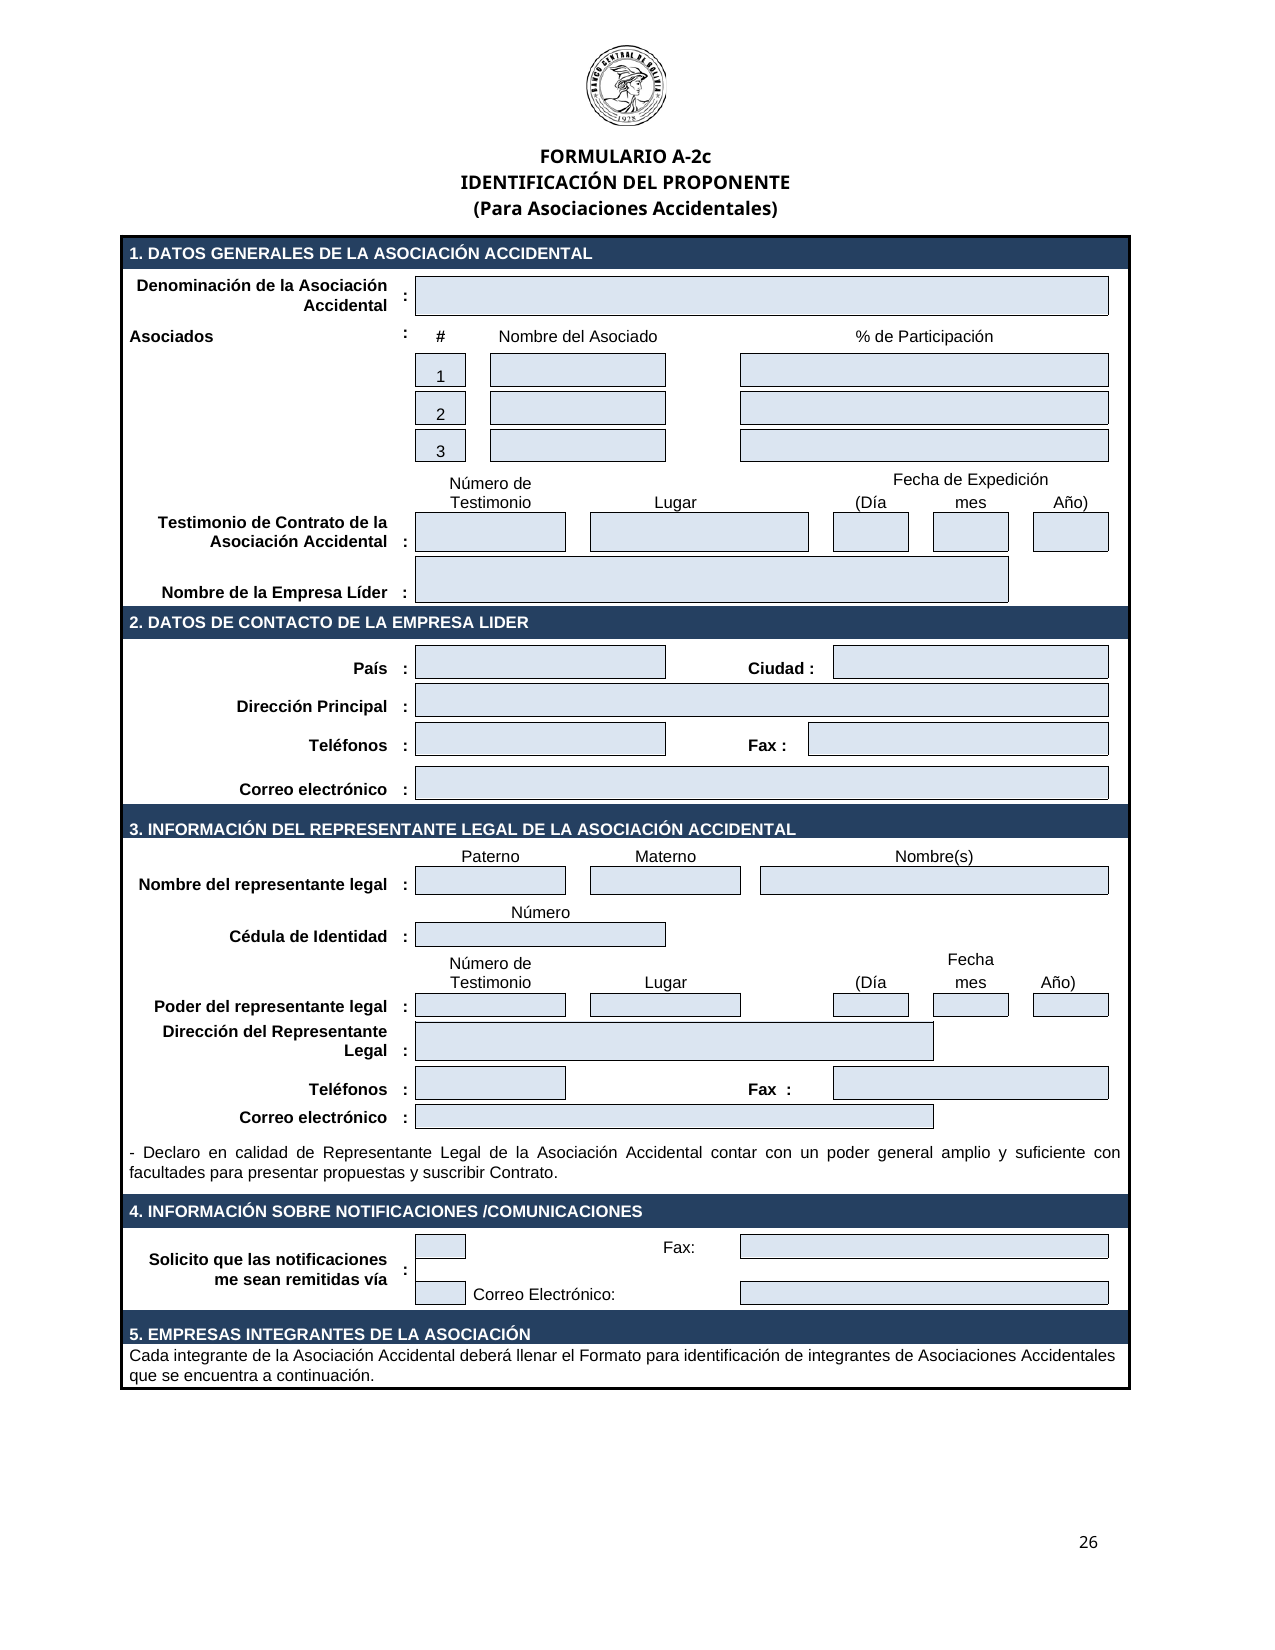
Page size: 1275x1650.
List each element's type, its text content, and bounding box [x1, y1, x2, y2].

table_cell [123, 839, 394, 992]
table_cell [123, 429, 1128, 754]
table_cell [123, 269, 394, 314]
picture [586, 45, 667, 126]
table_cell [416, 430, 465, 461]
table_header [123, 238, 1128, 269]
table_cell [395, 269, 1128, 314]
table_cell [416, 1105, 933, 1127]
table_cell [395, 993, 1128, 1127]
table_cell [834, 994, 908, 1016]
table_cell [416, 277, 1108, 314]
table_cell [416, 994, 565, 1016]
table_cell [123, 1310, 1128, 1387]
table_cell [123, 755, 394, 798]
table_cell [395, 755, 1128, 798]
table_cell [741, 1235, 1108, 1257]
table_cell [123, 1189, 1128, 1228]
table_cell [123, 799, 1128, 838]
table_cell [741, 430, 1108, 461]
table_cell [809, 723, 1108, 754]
text (Para Asociaciones Accidentales) [153, 195, 1098, 220]
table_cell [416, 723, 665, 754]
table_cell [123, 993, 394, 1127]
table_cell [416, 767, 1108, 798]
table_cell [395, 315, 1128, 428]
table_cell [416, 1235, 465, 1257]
text IDENTIFICACIÓN DEL PROPONENTE [153, 169, 1098, 195]
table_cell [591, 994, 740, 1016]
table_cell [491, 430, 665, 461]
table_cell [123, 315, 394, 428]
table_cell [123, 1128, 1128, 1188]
text FORMULARIO A-2c [153, 144, 1098, 169]
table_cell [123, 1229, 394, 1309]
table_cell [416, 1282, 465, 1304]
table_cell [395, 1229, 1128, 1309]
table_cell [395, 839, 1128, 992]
